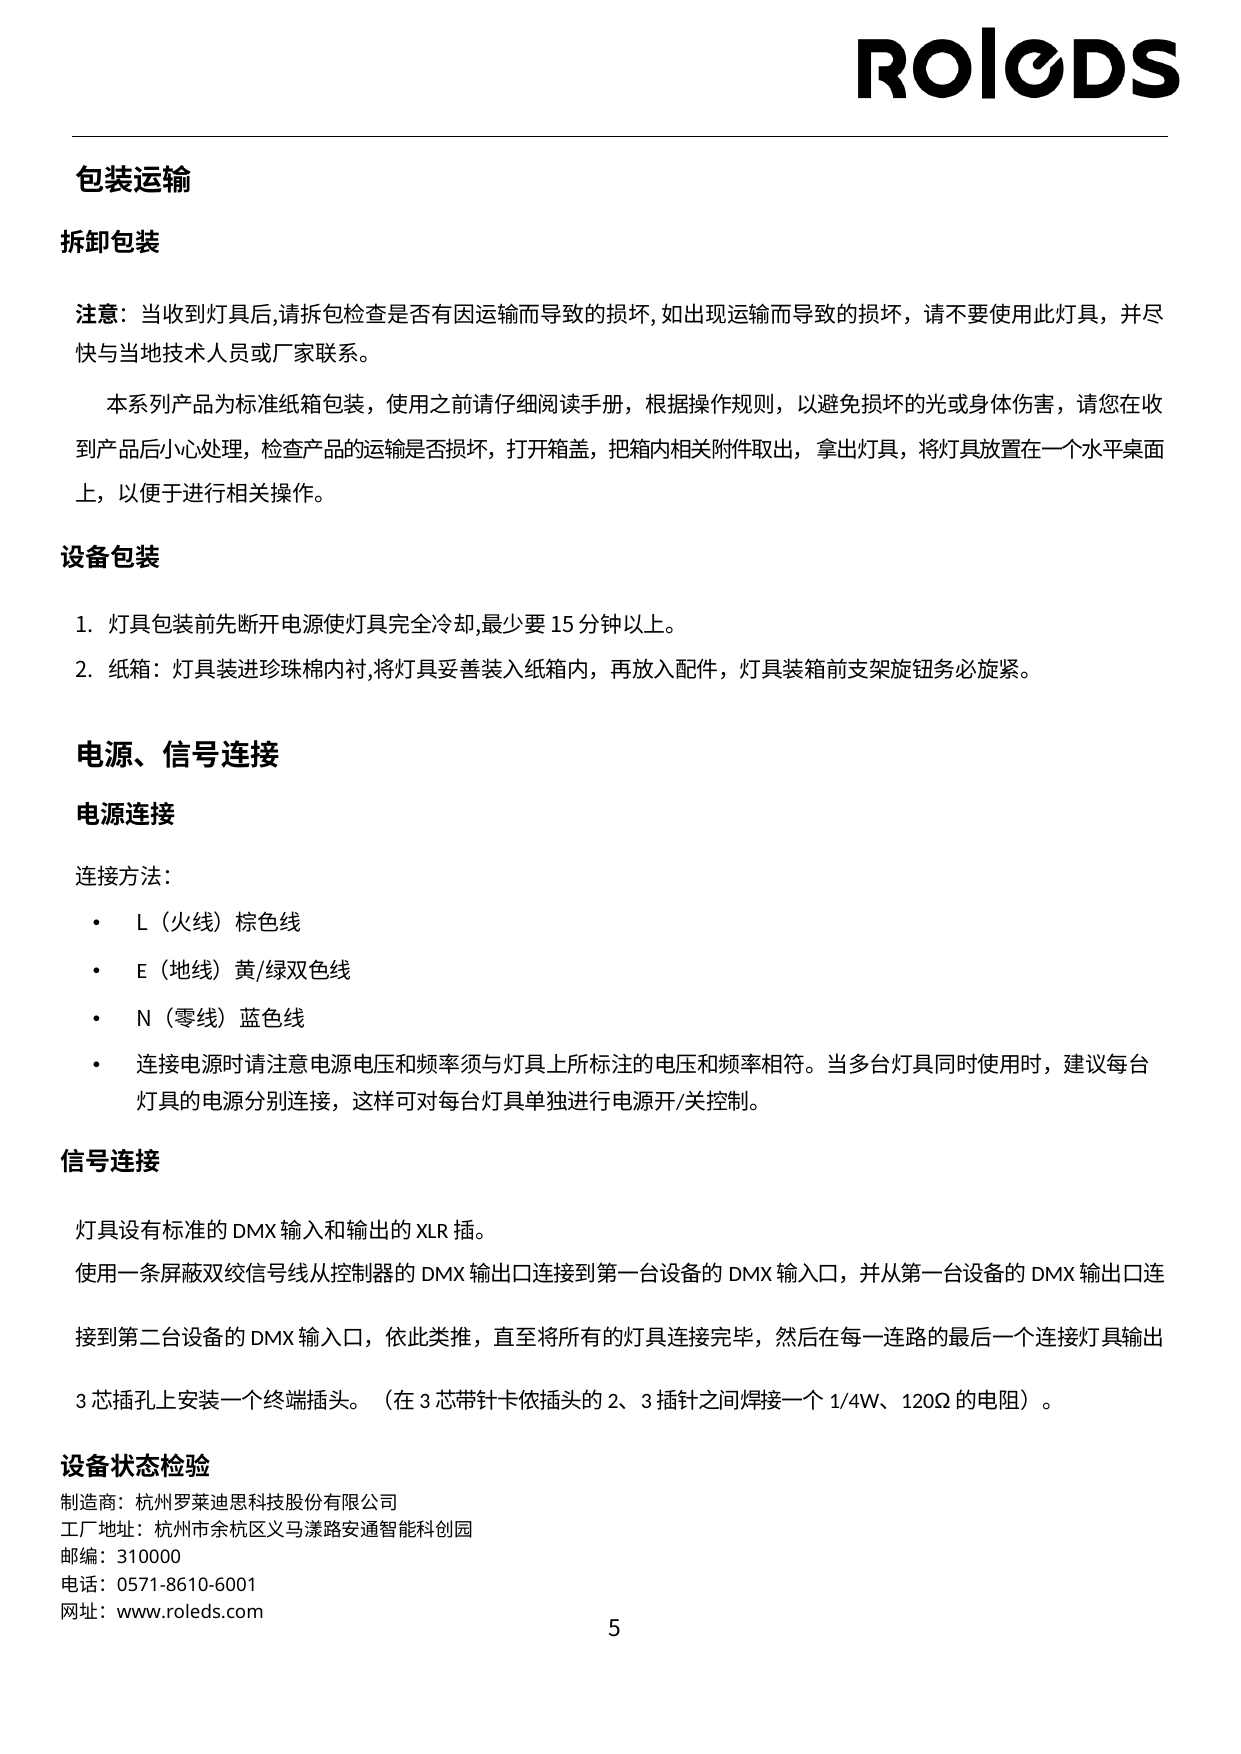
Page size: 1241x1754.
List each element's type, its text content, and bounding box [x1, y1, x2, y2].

list 纸箱：灯具装进珍珠棉内衬,将灯具妥善装入纸箱内，再放入配件，灯具装箱前支架旋钮务必旋紧。 [75, 652, 1188, 684]
text 连接方法： [75, 859, 1188, 891]
subtitle 包装运输 [75, 156, 1188, 199]
picture [842, 23, 1185, 101]
list N（零线）蓝色线 [93, 1001, 1188, 1033]
list L（火线）棕色线 [93, 905, 1188, 937]
text 灯具设有标准的DMX输入和输出的XLR插。 [75, 1213, 1188, 1245]
subtitle 设备状态检验 [60, 1446, 1188, 1483]
subtitle 信号连接 [60, 1142, 1188, 1178]
subtitle 拆卸包装 [60, 223, 1188, 259]
subtitle 电源连接 [75, 795, 1188, 831]
subtitle 电源、信号连接 [75, 732, 1188, 774]
text 本系列产品为标准纸箱包装，使用之前请仔细阅读手册，根据操作规则，以避免损坏的光或身体伤害，请您在收到产品后小心处理，检查产品的运输是否损坏，打开箱盖，把箱内相关附件取出， 拿出灯具，将灯具放置在一个水平桌面上，以便于进行相关操作。 [75, 387, 1165, 508]
text 注意：当收到灯具后,请拆包检查是否有因运输而导致的损坏, 如出现运输而导致的损坏，请不要使用此灯具，并尽快与当地技术人员或厂家联系。 [75, 297, 1165, 368]
text 使用一条屏蔽双绞信号线从控制器的DMX输出口连接到第一台设备的DMX输入口，并从第一台设备的DMX输出口连接到第二台设备的DMX输入口，依此类推，直至将所有的灯具连接完毕，然后在每一连路的最后一个连接灯具输出3芯插孔上安装一个终端插头。（在3芯带针卡侬插头的2、3插针之间焊接一个1/4W、120Ω的电阻）。 [75, 1256, 1166, 1415]
subtitle 设备包装 [60, 538, 1188, 574]
list 灯具包装前先断开电源使灯具完全冷却,最少要15分钟以上。 [75, 607, 1188, 638]
list 连接电源时请注意电源电压和频率须与灯具上所标注的电压和频率相符。当多台灯具同时使用时，建议每台灯具的电源分别连接，这样可对每台灯具单独进行电源开/关控制。 [93, 1047, 1166, 1116]
list E（地线）黄/绿双色线 [93, 953, 1188, 985]
